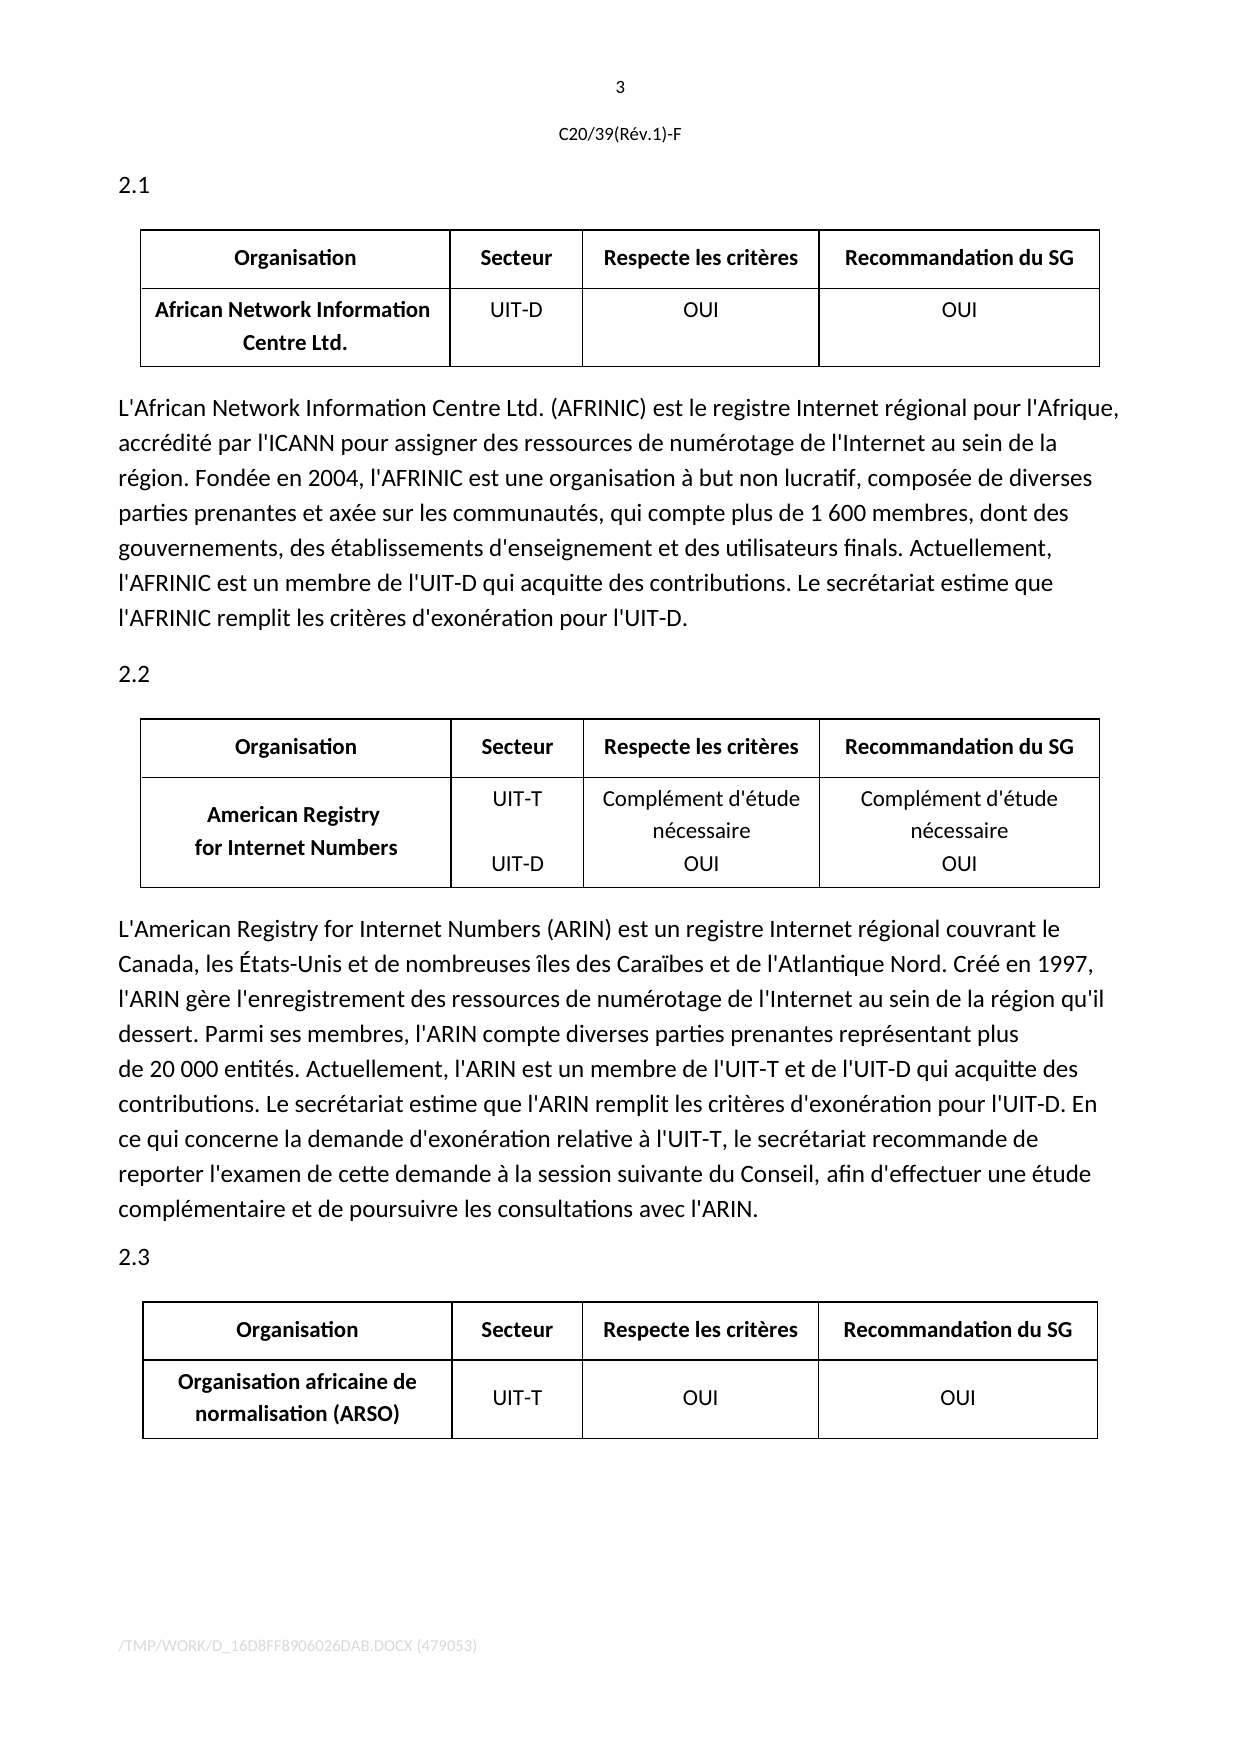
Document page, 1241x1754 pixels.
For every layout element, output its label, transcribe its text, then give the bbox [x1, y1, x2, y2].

table_cell Complément d'étude nécessaire OUI [820, 778, 1099, 887]
table_header Organisation [141, 720, 450, 777]
table_cell UIT-T UIT-D [452, 778, 583, 887]
text L'American Registry for Internet Numbers (ARIN) est un registre Internet régional couvrant le Canada, les États-Unis et de nombreuses îles des Caraïbes et de l'Atlantique Nord. Créé en 1997, l'ARIN gère l'enregistrement des ressources de numérotage de l'Internet au sein de la région qu'il dessert. Parmi ses membres, l'ARIN compte diverses parties prenantes représentant plus de 20 000 entités. Actuellement, l'ARIN est un membre de l'UIT-T et de l'UIT-D qui acquitte des contributions. Le secrétariat estime que l'ARIN remplit les critères d'exonération pour l'UIT-D. En ce qui concerne la demande d'exonération relative à l'UIT-T, le secrétariat recommande de reporter l'examen de cette demande à la session suivante du Conseil, afin d'effectuer une étude complémentaire et de poursuivre les consultations avec l'ARIN. [118, 913, 1122, 1224]
table_header Organisation [144, 1303, 451, 1359]
table_cell OUI [819, 1361, 1097, 1437]
table_cell OUI [820, 289, 1099, 366]
table_cell African Network Information Centre Ltd. [141, 289, 449, 366]
table_header Recommandation du SG [820, 231, 1099, 288]
table_cell Organisation africaine de normalisation (ARSO) [144, 1361, 451, 1437]
table_cell UIT-D [451, 289, 582, 366]
table_cell OUI [583, 1361, 818, 1437]
text 2.1 [118, 169, 1122, 200]
table_header Secteur [453, 1303, 582, 1359]
table_header Respecte les critères [583, 231, 818, 288]
table_header Secteur [451, 231, 582, 288]
table_header Respecte les critères [584, 720, 819, 777]
table_header Recommandation du SG [819, 1303, 1097, 1359]
text 2.3 [118, 1241, 1122, 1271]
table_cell UIT-T [453, 1361, 582, 1437]
table_header Recommandation du SG [820, 720, 1099, 777]
table_header Secteur [452, 720, 583, 777]
table_header Respecte les critères [583, 1303, 818, 1359]
text L'African Network Information Centre Ltd. (AFRINIC) est le registre Internet régional pour l'Afrique, accrédité par l'ICANN pour assigner des ressources de numérotage de l'Internet au sein de la région. Fondée en 2004, l'AFRINIC est une organisation à but non lucratif, composée de diverses parties prenantes et axée sur les communautés, qui compte plus de 1 600 membres, dont des gouvernements, des établissements d'enseignement et des utilisateurs finals. Actuellement, l'AFRINIC est un membre de l'UIT-D qui acquitte des contributions. Le secrétariat estime que l'AFRINIC remplit les critères d'exonération pour l'UIT-D. [118, 392, 1122, 633]
table_cell American Registry for Internet Numbers [141, 778, 450, 887]
text 2.2 [118, 658, 1122, 689]
table_cell OUI [583, 289, 818, 366]
table_cell Complément d'étude nécessaire OUI [584, 778, 819, 887]
table_header Organisation [141, 231, 449, 288]
